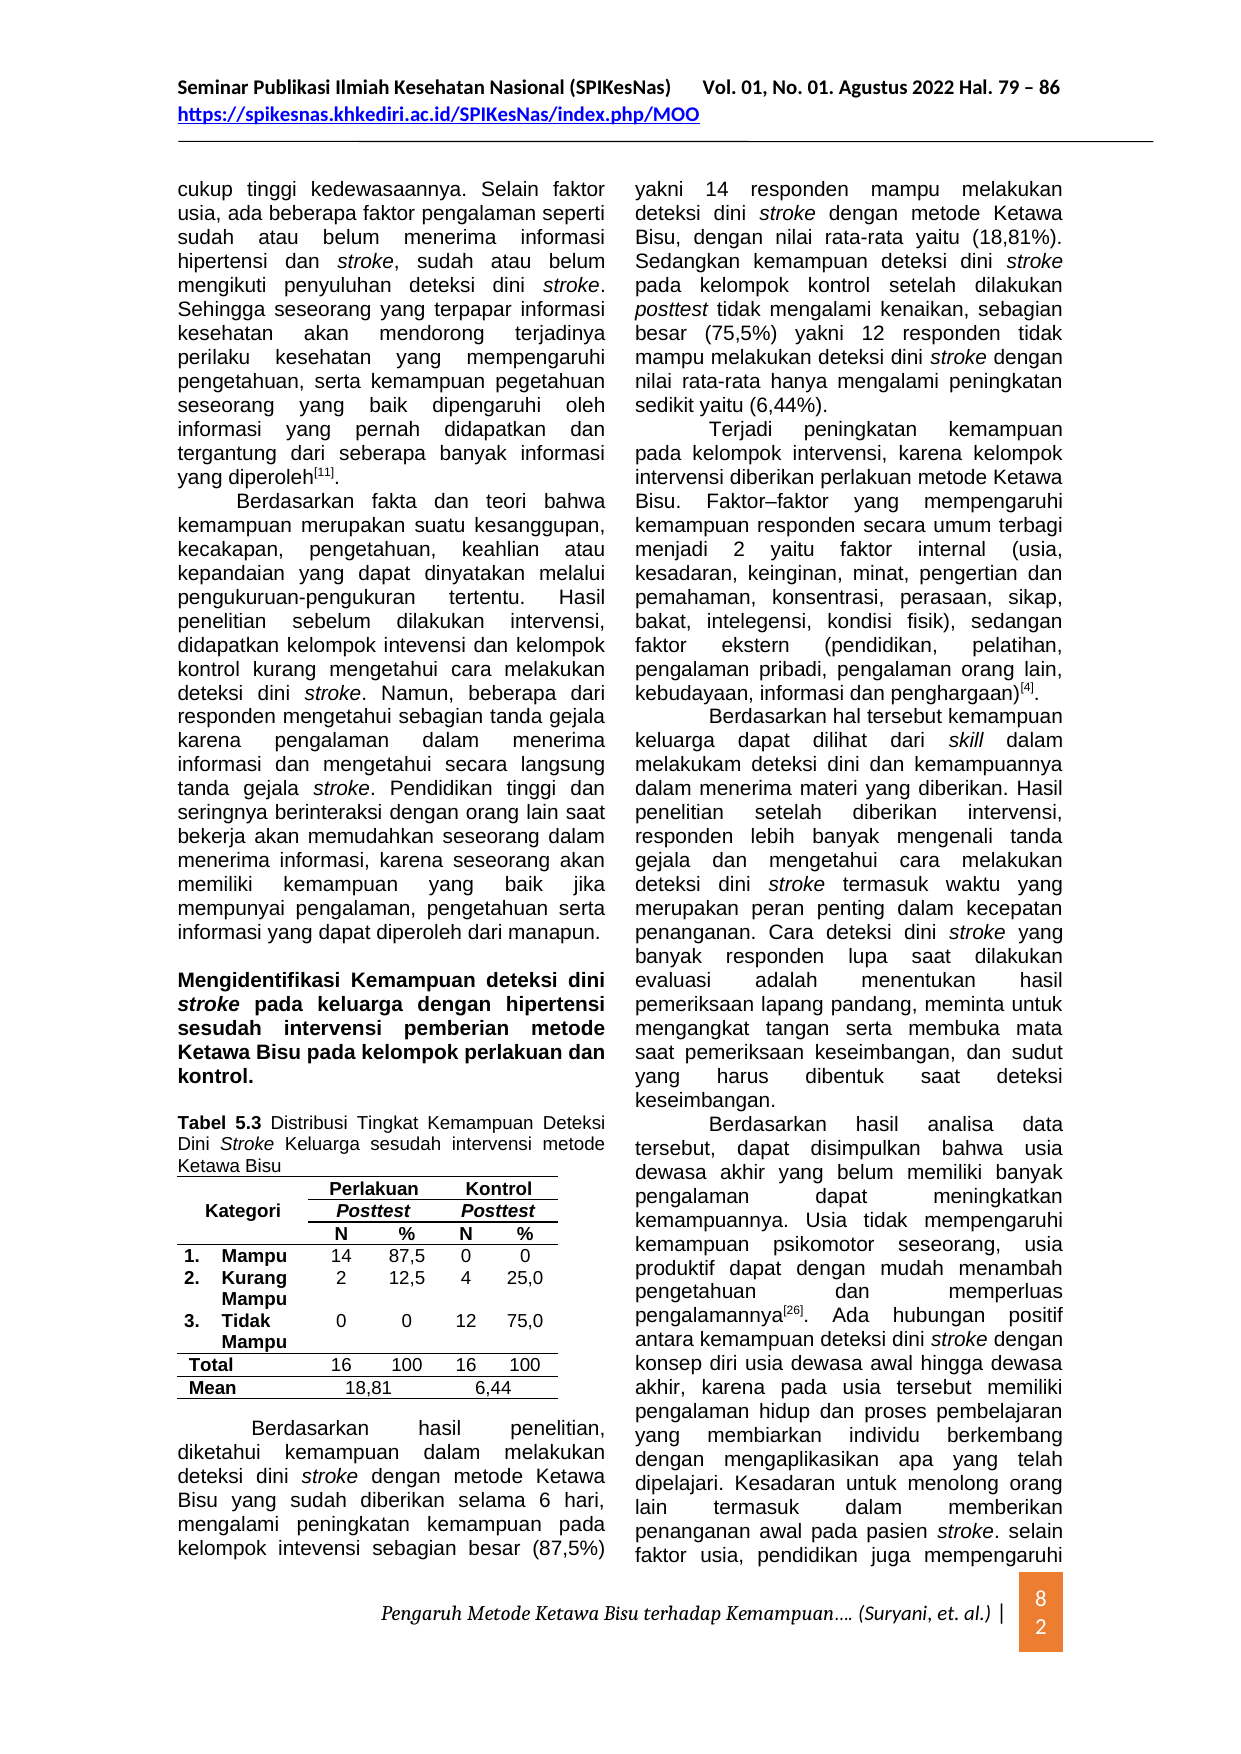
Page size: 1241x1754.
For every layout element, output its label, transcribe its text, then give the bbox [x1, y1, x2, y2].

table_cell % [492, 1223, 558, 1244]
table_cell Posttest [440, 1200, 558, 1221]
table_cell % [374, 1223, 439, 1244]
table_cell 18,81 [308, 1377, 439, 1398]
table_cell N [308, 1223, 374, 1244]
table_cell 16 [308, 1354, 374, 1376]
text Berdasarkan hasil penelitian, diketahui kemampuan dalam melakukan deteksi dini stroke dengan metode Ketawa Bisu yang sudah diberikan selama 6 hari, mengalami peningkatan kemampuan pada kelompok intevensi sebagian besar (87,5%) yakni 14 responden mampu melakukan deteksi dini stroke dengan metode Ketawa Bisu, dengan nilai rata-rata yaitu (18,81%). Sedangkan kemampuan deteksi dini stroke pada kelompok kontrol setelah dilakukan posttest tidak mengalami kenaikan, sebagian besar (75,5%) yakni 12 responden tidak mampu melakukan deteksi dini stroke dengan nilai rata-rata hanya mengalami peningkatan sedikit yaitu (6,44%). [177, 1416, 605, 1560]
text Tabel 5.3 Distribusi Tingkat Kemampuan Deteksi Dini Stroke Keluarga sesudah intervensi metode Ketawa Bisu [177, 1112, 605, 1176]
text Berdasarkan hal tersebut kemampuan keluarga dapat dilihat dari skill dalam melakukam deteksi dini dan kemampuannya dalam menerima materi yang diberikan. Hasil penelitian setelah diberikan intervensi, responden lebih banyak mengenali tanda gejala dan mengetahui cara melakukan deteksi dini stroke termasuk waktu yang merupakan peran penting dalam kecepatan penanganan. Cara deteksi dini stroke yang banyak responden lupa saat dilakukan evaluasi adalah menentukan hasil pemeriksaan lapang pandang, meminta untuk mengangkat tangan serta membuka mata saat pemeriksaan keseimbangan, dan sudut yang harus dibentuk saat deteksi keseimbangan. [635, 704, 1063, 1112]
table_cell 0 25,0 75,0 [492, 1245, 558, 1353]
table_cell 100 [492, 1354, 558, 1376]
text Terjadi peningkatan kemampuan pada kelompok intervensi, karena kelompok intervensi diberikan perlakuan metode Ketawa Bisu. Faktor–faktor yang mempengaruhi kemampuan responden secara umum terbagi menjadi 2 yaitu faktor internal (usia, kesadaran, keinginan, minat, pengertian dan pemahaman, konsentrasi, perasaan, sikap, bakat, intelegensi, kondisi fisik), sedangan faktor ekstern (pendidikan, pelatihan, pengalaman pribadi, pengalaman orang lain, kebudayaan, informasi dan penghargaan)[4]. [635, 417, 1063, 704]
table_cell Mampu Kurang Mampu Tidak Mampu [177, 1245, 308, 1353]
text Berdasarkan hasil penelitian, diketahui kemampuan dalam melakukan deteksi dini stroke dengan metode Ketawa Bisu yang sudah diberikan selama 6 hari, mengalami peningkatan kemampuan pada kelompok intevensi sebagian besar (87,5%) yakni 14 responden mampu melakukan deteksi dini stroke dengan metode Ketawa Bisu, dengan nilai rata-rata yaitu (18,81%). Sedangkan kemampuan deteksi dini stroke pada kelompok kontrol setelah dilakukan posttest tidak mengalami kenaikan, sebagian besar (75,5%) yakni 12 responden tidak mampu melakukan deteksi dini stroke dengan nilai rata-rata hanya mengalami peningkatan sedikit yaitu (6,44%). [635, 177, 1063, 417]
text Mengidentifikasi Kemampuan deteksi dini stroke pada keluarga dengan hipertensi sesudah intervensi pemberian metode Ketawa Bisu pada kelompok perlakuan dan kontrol. [177, 968, 605, 1088]
table_cell N [440, 1223, 492, 1244]
table_header Kontrol [440, 1177, 558, 1199]
table_cell Mean [177, 1377, 308, 1398]
table_cell 6,44 [440, 1377, 558, 1398]
table_header Kategori [177, 1177, 308, 1244]
table_cell 16 [440, 1354, 492, 1376]
text Berdasarkan fakta dan teori bahwa kemampuan merupakan suatu kesanggupan, kecakapan, pengetahuan, keahlian atau kepandaian yang dapat dinyatakan melalui pengukuruan-pengukuran tertentu. Hasil penelitian sebelum dilakukan intervensi, didapatkan kelompok intevensi dan kelompok kontrol kurang mengetahui cara melakukan deteksi dini stroke. Namun, beberapa dari responden mengetahui sebagian tanda gejala karena pengalaman dalam menerima informasi dan mengetahui secara langsung tanda gejala stroke. Pendidikan tinggi dan seringnya berinteraksi dengan orang lain saat bekerja akan memudahkan seseorang dalam menerima informasi, karena seseorang akan memiliki kemampuan yang baik jika mempunyai pengalaman, pengetahuan serta informasi yang dapat diperoleh dari manapun. [177, 489, 605, 944]
table_cell 87,5 12,5 0 [374, 1245, 439, 1353]
table_header Perlakuan [308, 1177, 439, 1199]
table_cell 14 2 0 [308, 1245, 374, 1353]
table_cell Posttest [308, 1200, 439, 1221]
table_cell 0 4 12 [440, 1245, 492, 1353]
table_cell 100 [374, 1354, 439, 1376]
table_cell Total [177, 1354, 308, 1376]
